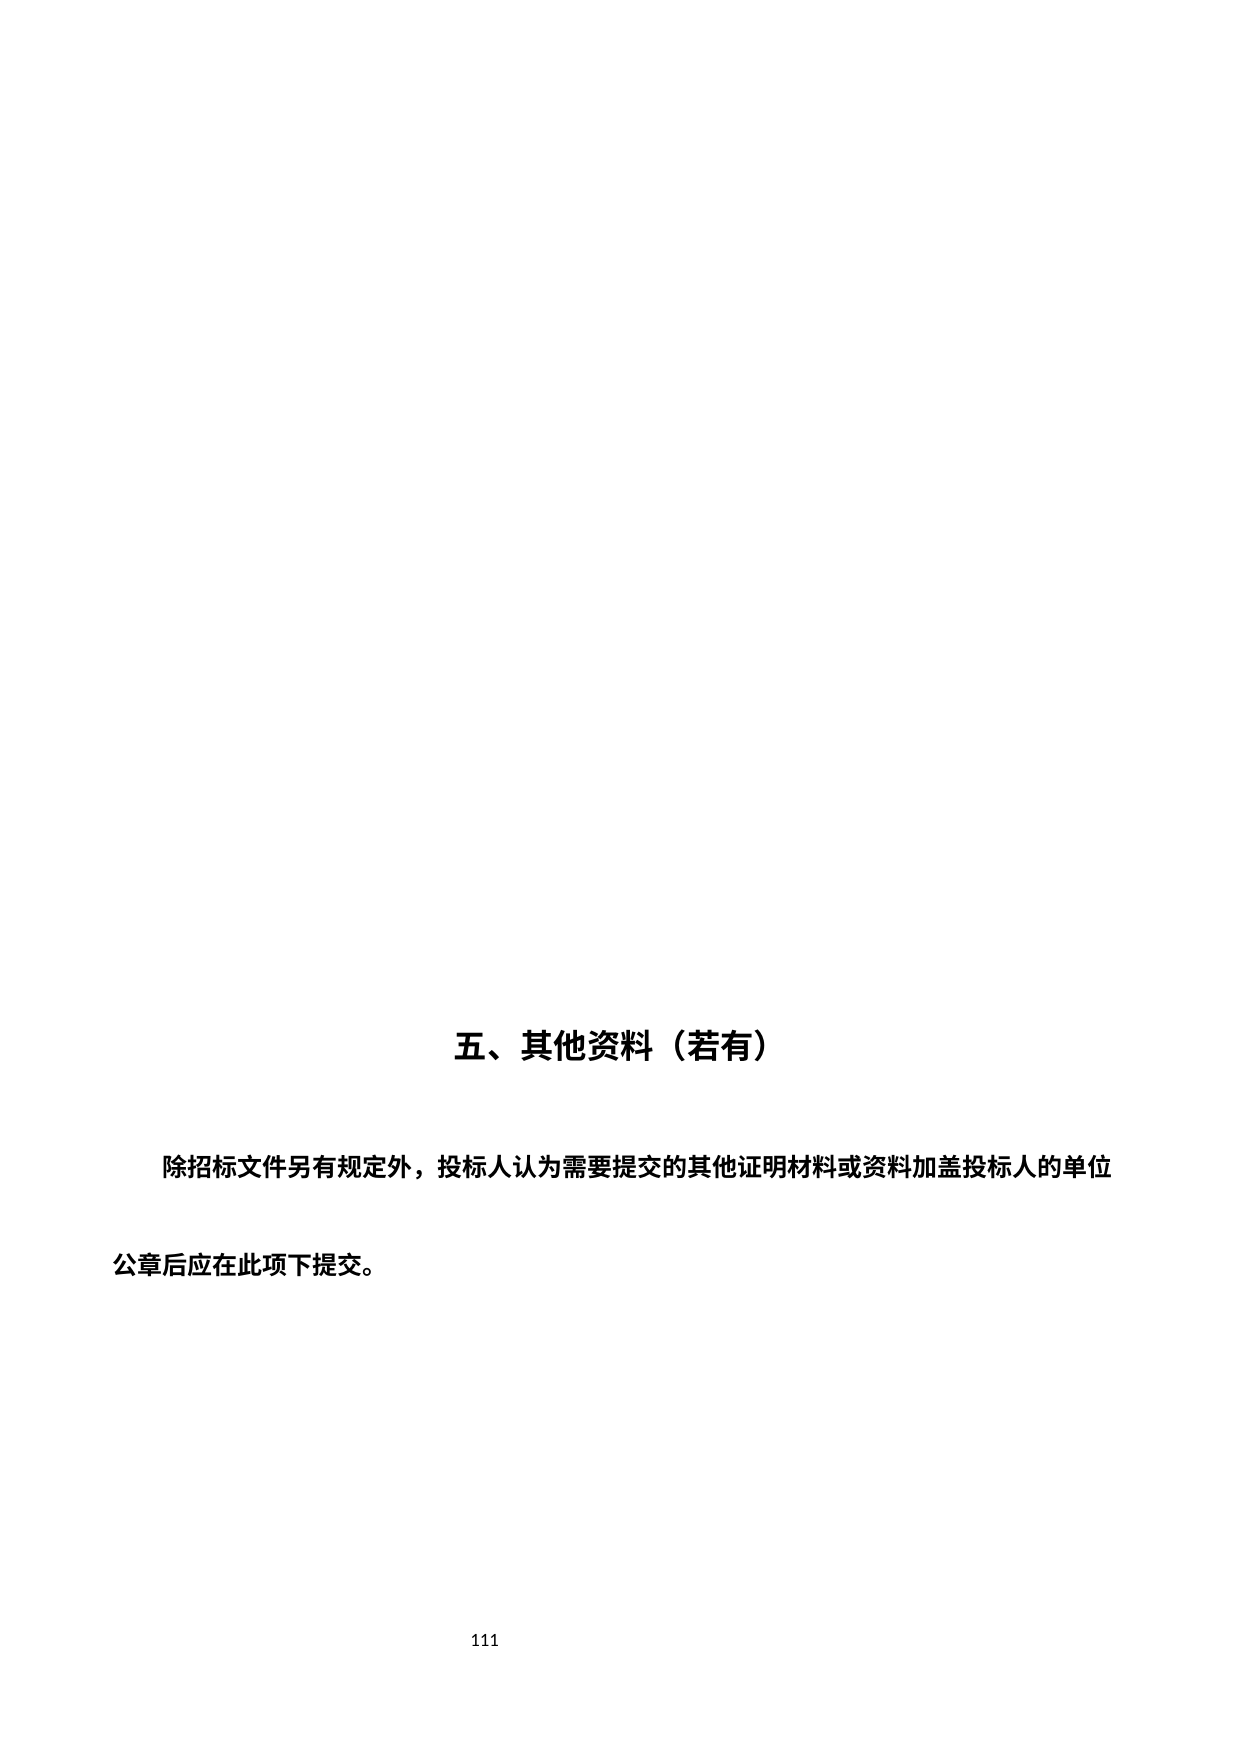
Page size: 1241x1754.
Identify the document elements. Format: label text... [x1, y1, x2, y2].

text 五、其他资料（若有） [112, 1012, 1128, 1077]
text 除招标文件另有规定外，投标人认为需要提交的其他证明材料或资料加盖投标人的单位公章后应在此项下提交。 [112, 1133, 1128, 1296]
